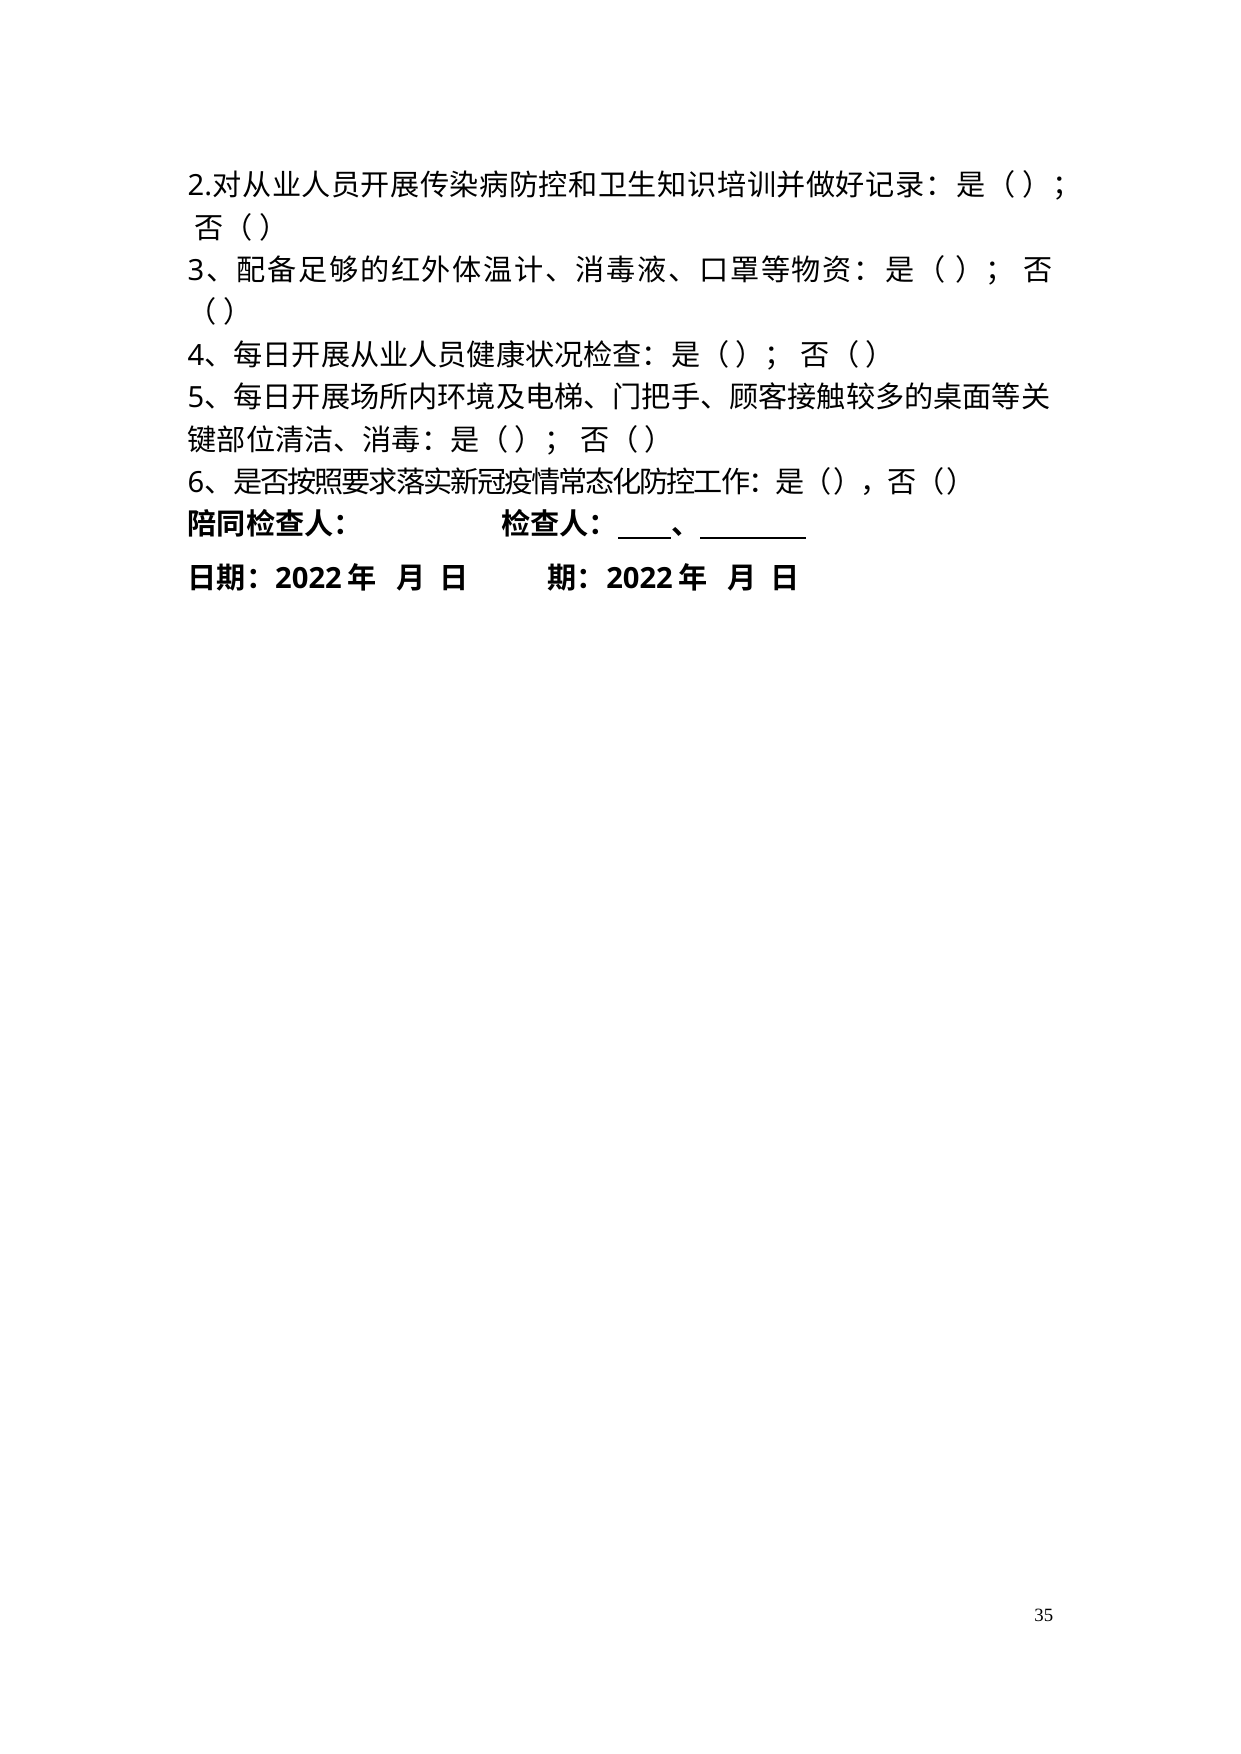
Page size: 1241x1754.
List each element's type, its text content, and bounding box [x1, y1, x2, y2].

text 2.对从业人员开展传染病防控和卫生知识培训并做好记录：是（ ）； 否（ ） [187, 162, 1053, 247]
text 6、是否按照要求落实新冠疫情常态化防控工作：是（ ），否（ ） [187, 458, 1053, 501]
text 5、每日开展场所内环境及电梯、门把手、顾客接触较多的桌面等关键部位清洁、消毒：是（ ）； 否（ ） [187, 374, 1053, 458]
text 陪同检查人： 检查人： 、 [187, 501, 1053, 543]
text 4、每日开展从业人员健康状况检查：是（ ）； 否（ ） [187, 331, 1053, 374]
text 日期：2022年 月 日 期：2022年 月 日 [187, 543, 1053, 608]
text 3、配备足够的红外体温计、消毒液、口罩等物资：是（ ）； 否（ ） [187, 247, 1053, 331]
